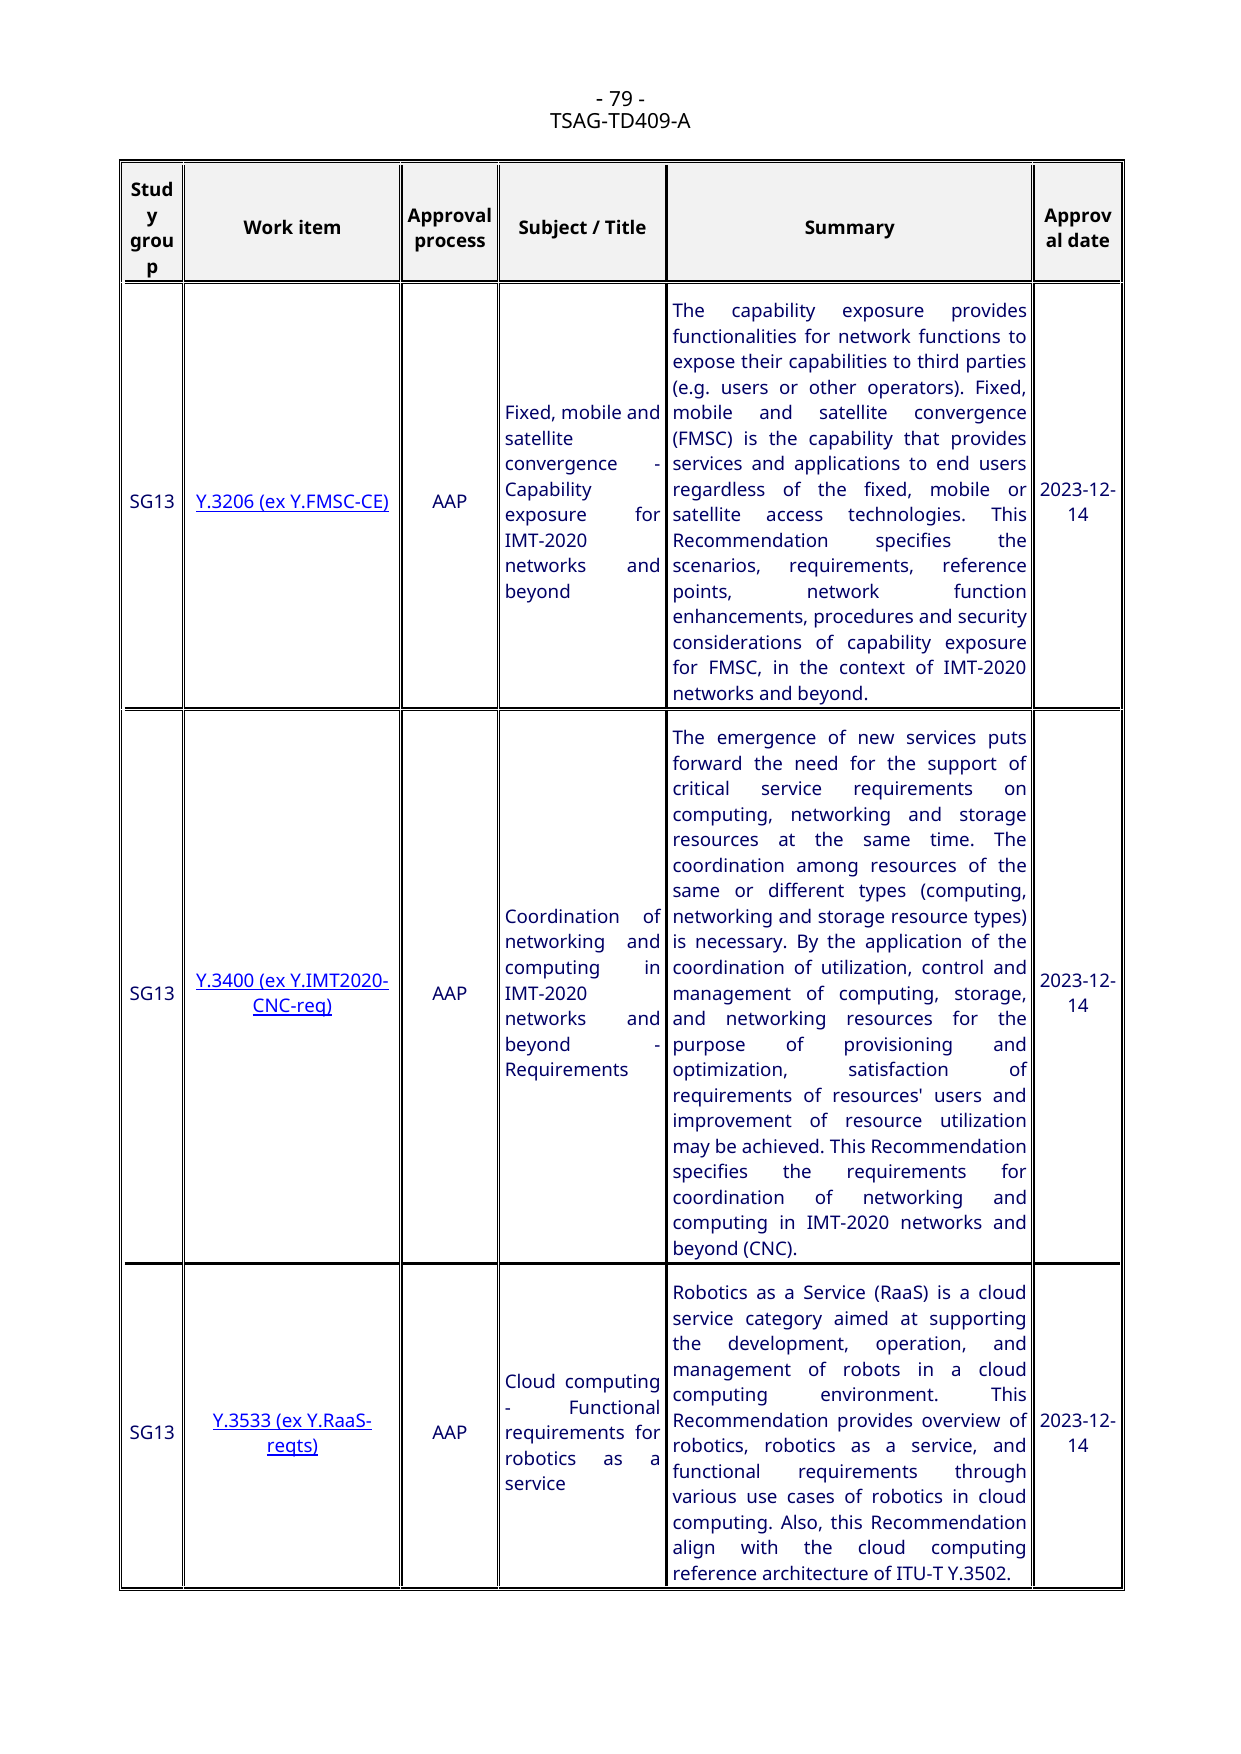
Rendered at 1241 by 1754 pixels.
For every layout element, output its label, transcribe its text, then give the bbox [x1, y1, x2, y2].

table_header Study group [122, 163, 183, 280]
table_cell SG13 [122, 280, 182, 707]
table_cell The emergence of new services puts forward the need for the support of critical service requirements on computing, networking and storage resources at the same time. The coordination among resources of the same or different types (computing, networking and storage resource types) is necessary. By the application of the coordination of utilization, control and management of computing, storage, and networking resources for the purpose of provisioning and optimization, satisfaction of requirements of resources' users and improvement of resource utilization may be achieved. This Recommendation specifies the requirements for coordination of networking and computing in IMT-2020 networks and beyond (CNC). [668, 711, 1031, 1262]
table_header Subject / Title [499, 163, 666, 280]
table_cell 2023-12-14 [1033, 1262, 1121, 1587]
table_cell Y.3206 (ex Y.FMSC-CE) [185, 284, 399, 707]
table_cell Y.3400 (ex Y.IMT2020-CNC-req) [185, 711, 399, 1262]
table_cell SG13 [122, 1262, 183, 1587]
table_cell The capability exposure provides functionalities for network functions to expose their capabilities to third parties (e.g. users or other operators). Fixed, mobile and satellite convergence (FMSC) is the capability that provides services and applications to end users regardless of the fixed, mobile or satellite access technologies. This Recommendation specifies the scenarios, requirements, reference points, network function enhancements, procedures and security considerations of capability exposure for FMSC, in the context of IMT-2020 networks and beyond. [668, 284, 1031, 707]
table_cell SG13 [122, 707, 182, 1262]
table_cell Y.3533 (ex Y.RaaS-reqts) [184, 1262, 401, 1587]
table_cell 2023-12-14 [1035, 707, 1122, 1262]
table_cell AAP [403, 711, 497, 1262]
table_header Work item [184, 161, 401, 280]
table_cell Coordination of networking and computing in IMT-2020 networks and beyond - Requirements [500, 711, 665, 1262]
table_cell Cloud computing - Functional requirements for robotics as a service [499, 1265, 666, 1587]
table_cell Robotics as a Service (RaaS) is a cloud service category aimed at supporting the development, operation, and management of robots in a cloud computing environment. This Recommendation provides overview of robotics, robotics as a service, and functional requirements through various use cases of robotics in cloud computing. Also, this Recommendation align with the cloud computing reference architecture of ITU-T Y.3502. [666, 1262, 1033, 1587]
table_header Summary [666, 161, 1033, 280]
table_header Approval date [1033, 163, 1121, 280]
table_header Approval process [401, 163, 498, 280]
table_cell Fixed, mobile and satellite convergence - Capability exposure for IMT-2020 networks and beyond [500, 284, 665, 707]
table_cell AAP [401, 1265, 498, 1587]
table_cell AAP [403, 284, 497, 707]
table_cell 2023-12-14 [1035, 280, 1122, 707]
